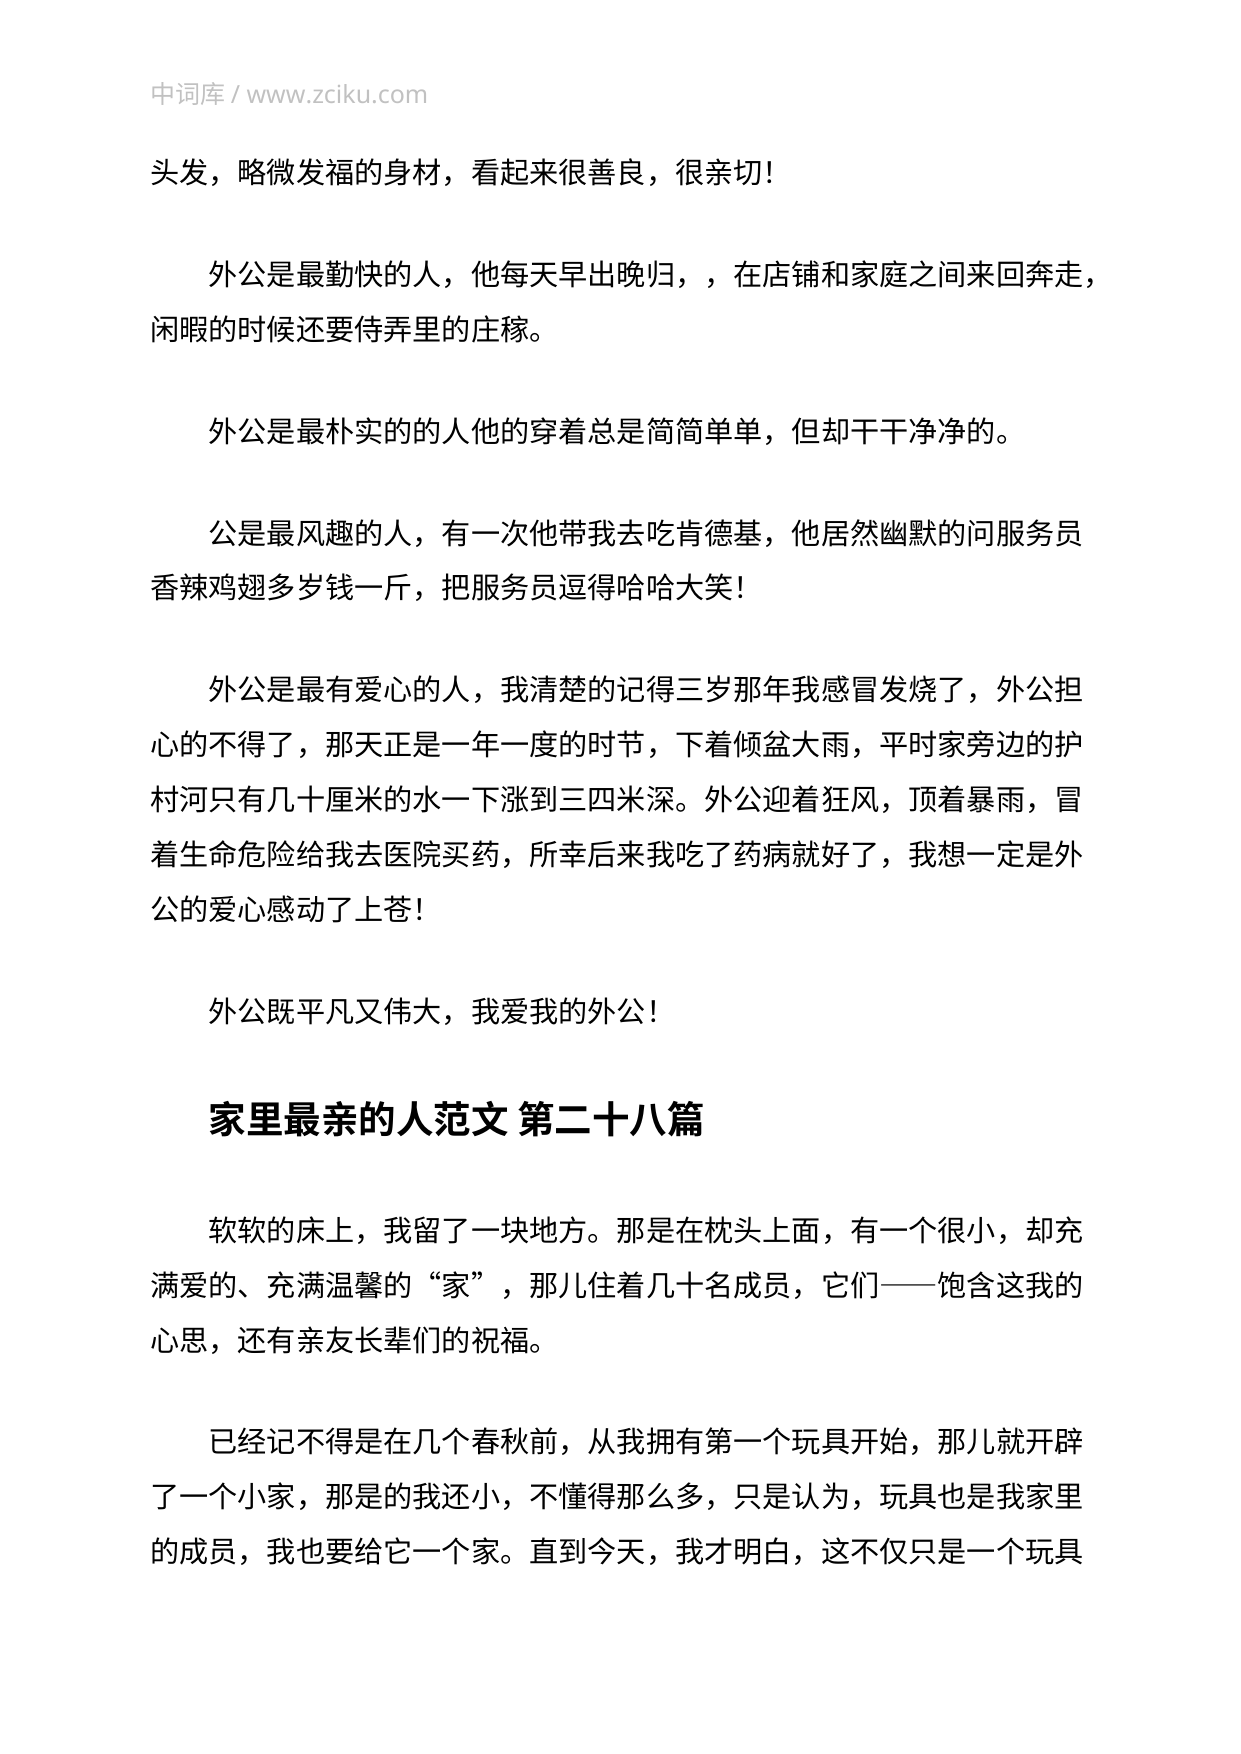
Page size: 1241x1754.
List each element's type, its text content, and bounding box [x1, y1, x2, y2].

text 外公是最勤快的人，他每天早出晚归，，在店铺和家庭之间来回奔走，闲暇的时候还要侍弄里的庄稼。 [150, 252, 1090, 349]
text 外公既平凡又伟大，我爱我的外公！ [150, 988, 1090, 1031]
text 外公是最有爱心的人，我清楚的记得三岁那年我感冒发烧了，外公担心的不得了，那天正是一年一度的时节，下着倾盆大雨，平时家旁边的护村河只有几十厘米的水一下涨到三四米深。外公迎着狂风，顶着暴雨，冒着生命危险给我去医院买药，所幸后来我吃了药病就好了，我想一定是外公的爱心感动了上苍！ [150, 667, 1090, 929]
text 家里最亲的人范文 第二十八篇 [150, 1090, 1090, 1144]
text 外公是最朴实的的人他的穿着总是简简单单，但却干干净净的。 [150, 408, 1090, 451]
text 公是最风趣的人，有一次他带我去吃肯德基，他居然幽默的问服务员香辣鸡翅多岁钱一斤，把服务员逗得哈哈大笑！ [150, 510, 1090, 607]
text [150, 150, 1090, 192]
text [150, 1419, 1090, 1571]
text 软软的床上，我留了一块地方。那是在枕头上面，有一个很小，却充满爱的、充满温馨的“家”，那儿住着几十名成员，它们——饱含这我的心思，还有亲友长辈们的祝福。 [150, 1207, 1090, 1359]
